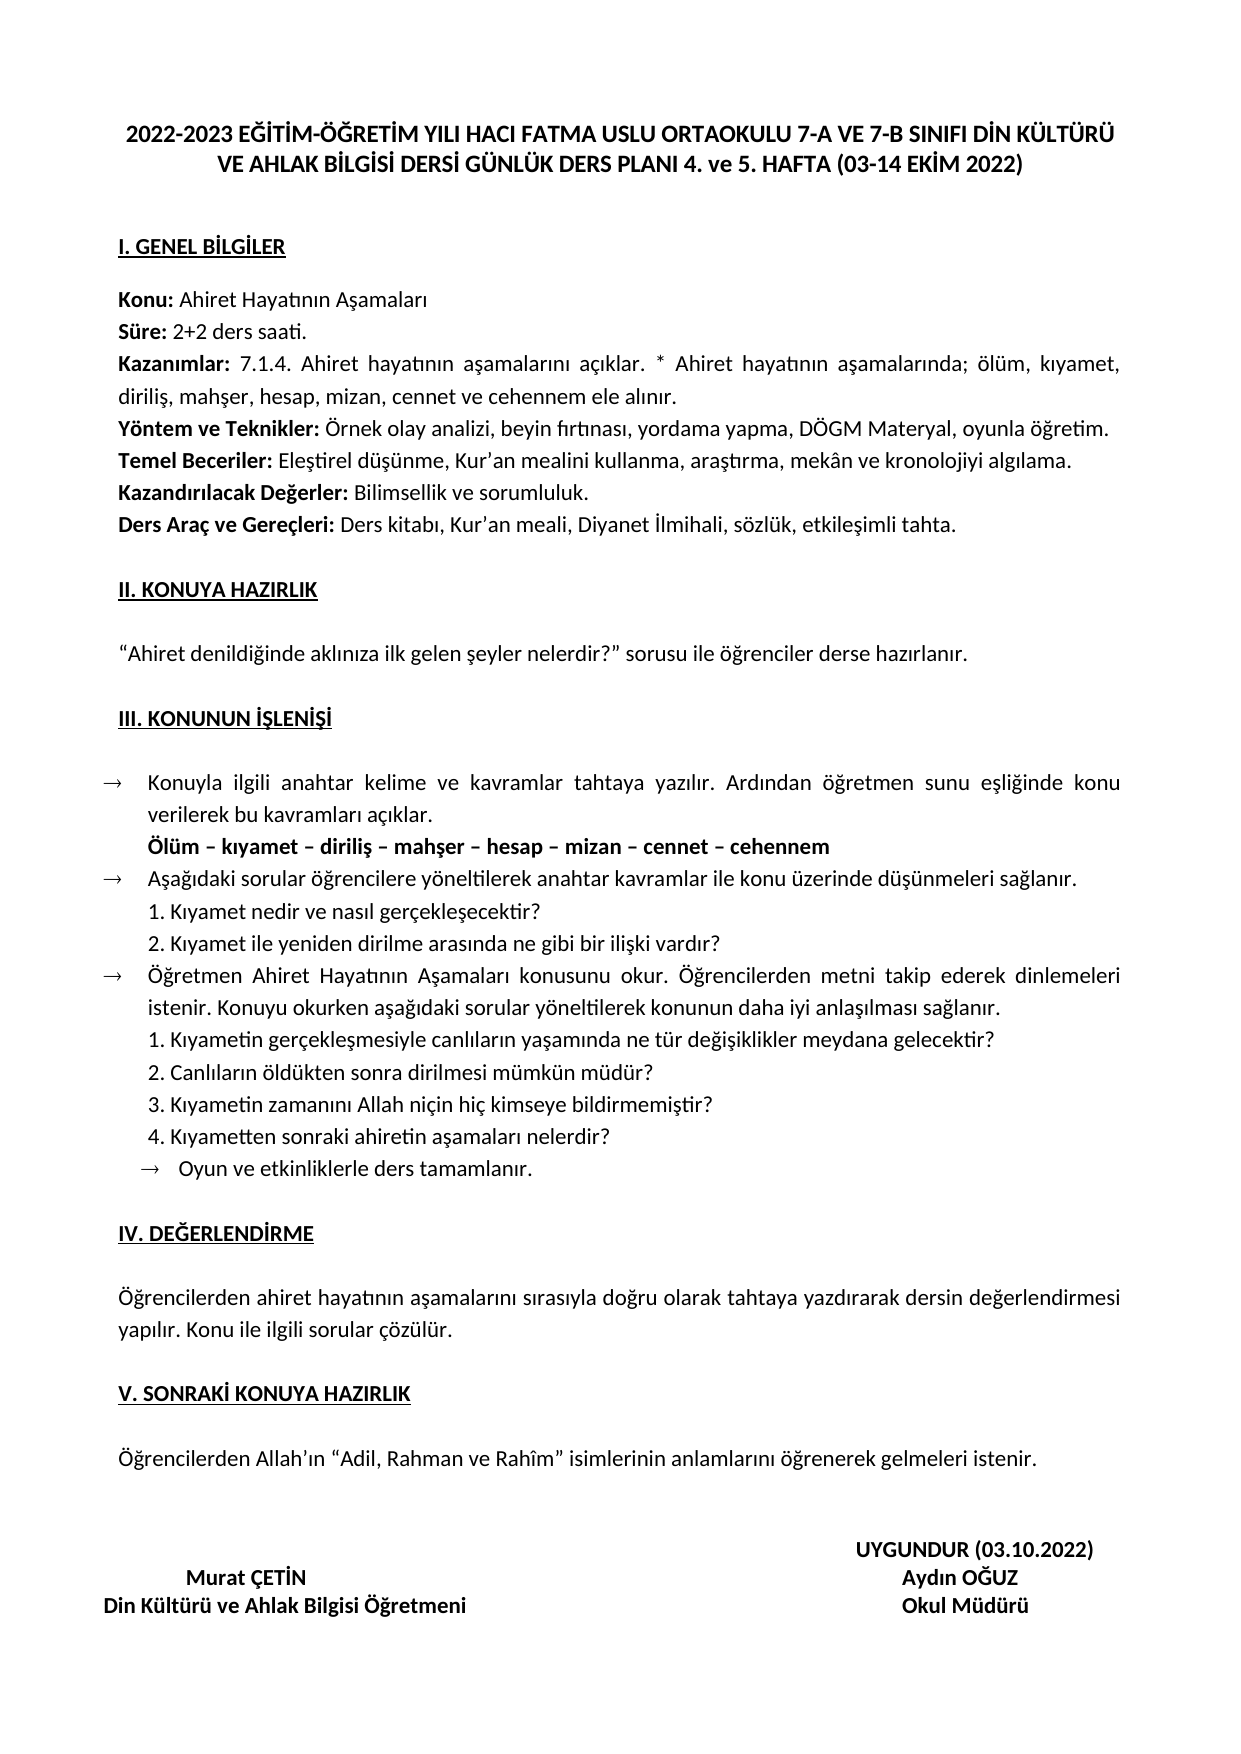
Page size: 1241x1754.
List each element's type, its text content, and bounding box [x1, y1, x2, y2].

text Din Kültürü ve Ahlak Bilgisi Öğretmeni Okul Müdürü [103, 1591, 1122, 1619]
text 2022-2023 EĞİTİM-ÖĞRETİM YILI HACI FATMA USLU ORTAOKULU 7-A VE 7-B SINIFI DİN KÜLTÜRÜ VE AHLAK BİLGİSİ DERSİ GÜNLÜK DERS PLANI 4. ve 5. HAFTA (03-14 EKİM 2022) [118, 118, 1122, 179]
text V. SONRAKİ KONUYA HAZIRLIK [118, 1379, 1122, 1408]
list 1. Kıyamet nedir ve nasıl gerçekleşecektir? [148, 897, 1122, 925]
text Yöntem ve Teknikler: Örnek olay analizi, beyin fırtınası, yordama yapma, DÖGM Materyal, oyunla öğretim. [118, 414, 1122, 442]
text III. KONUNUN İŞLENİŞİ [118, 704, 1122, 732]
text IV. DEĞERLENDİRME [118, 1219, 1122, 1247]
text UYGUNDUR (03.10.2022) [782, 1535, 1122, 1563]
list Öğretmen Ahiret Hayatının Aşamaları konusunu okur. Öğrencilerden metni takip ederek dinlemeleri istenir. Konuyu okurken aşağıdaki sorular yöneltilerek konunun daha iyi anlaşılması sağlanır. [103, 961, 1122, 1021]
list 3. Kıyametin zamanını Allah niçin hiç kimseye bildirmemiştir? [148, 1090, 1122, 1118]
list Aşağıdaki sorular öğrencilere yöneltilerek anahtar kavramlar ile konu üzerinde düşünmeleri sağlanır. [103, 864, 1122, 893]
list Ölüm – kıyamet – diriliş – mahşer – hesap – mizan – cennet – cehennem [148, 832, 1122, 860]
text “Ahiret denildiğinde aklınıza ilk gelen şeyler nelerdir?” sorusu ile öğrenciler derse hazırlanır. [118, 639, 1122, 667]
list 4. Kıyametten sonraki ahiretin aşamaları nelerdir? [148, 1122, 1122, 1150]
text Öğrencilerden Allah’ın “Adil, Rahman ve Rahîm” isimlerinin anlamlarını öğrenerek gelmeleri istenir. [118, 1444, 1122, 1472]
text Murat ÇETİN Aydın OĞUZ [103, 1563, 1122, 1591]
text Ders Araç ve Gereçleri: Ders kitabı, Kur’an meali, Diyanet İlmihali, sözlük, etkileşimli tahta. [118, 511, 1122, 538]
text Kazanımlar: 7.1.4. Ahiret hayatının aşamalarını açıklar. * Ahiret hayatının aşamalarında; ölüm, kıyamet, diriliş, mahşer, hesap, mizan, cennet ve cehennem ele alınır. [118, 349, 1122, 410]
list 1. Kıyametin gerçekleşmesiyle canlıların yaşamında ne tür değişiklikler meydana gelecektir? [148, 1026, 1122, 1053]
list Konuyla ilgili anahtar kelime ve kavramlar tahtaya yazılır. Ardından öğretmen sunu eşliğinde konu verilerek bu kavramları açıklar. [103, 768, 1122, 828]
list 2. Canlıların öldükten sonra dirilmesi mümkün müdür? [148, 1058, 1122, 1086]
text Süre: 2+2 ders saati. [118, 317, 1122, 345]
text Temel Beceriler: Eleştirel düşünme, Kur’an mealini kullanma, araştırma, mekân ve kronolojiyi algılama. [118, 446, 1122, 474]
list 2. Kıyamet ile yeniden dirilme arasında ne gibi bir ilişki vardır? [148, 929, 1122, 957]
text I. GENEL BİLGİLER [118, 232, 1122, 260]
text II. KONUYA HAZIRLIK [118, 575, 1122, 603]
list Oyun ve etkinliklerle ders tamamlanır. [141, 1154, 1122, 1182]
text Öğrencilerden ahiret hayatının aşamalarını sırasıyla doğru olarak tahtaya yazdırarak dersin değerlendirmesi yapılır. Konu ile ilgili sorular çözülür. [118, 1283, 1122, 1343]
text Konu: Ahiret Hayatının Aşamaları [118, 285, 1122, 313]
text Kazandırılacak Değerler: Bilimsellik ve sorumluluk. [118, 478, 1122, 506]
